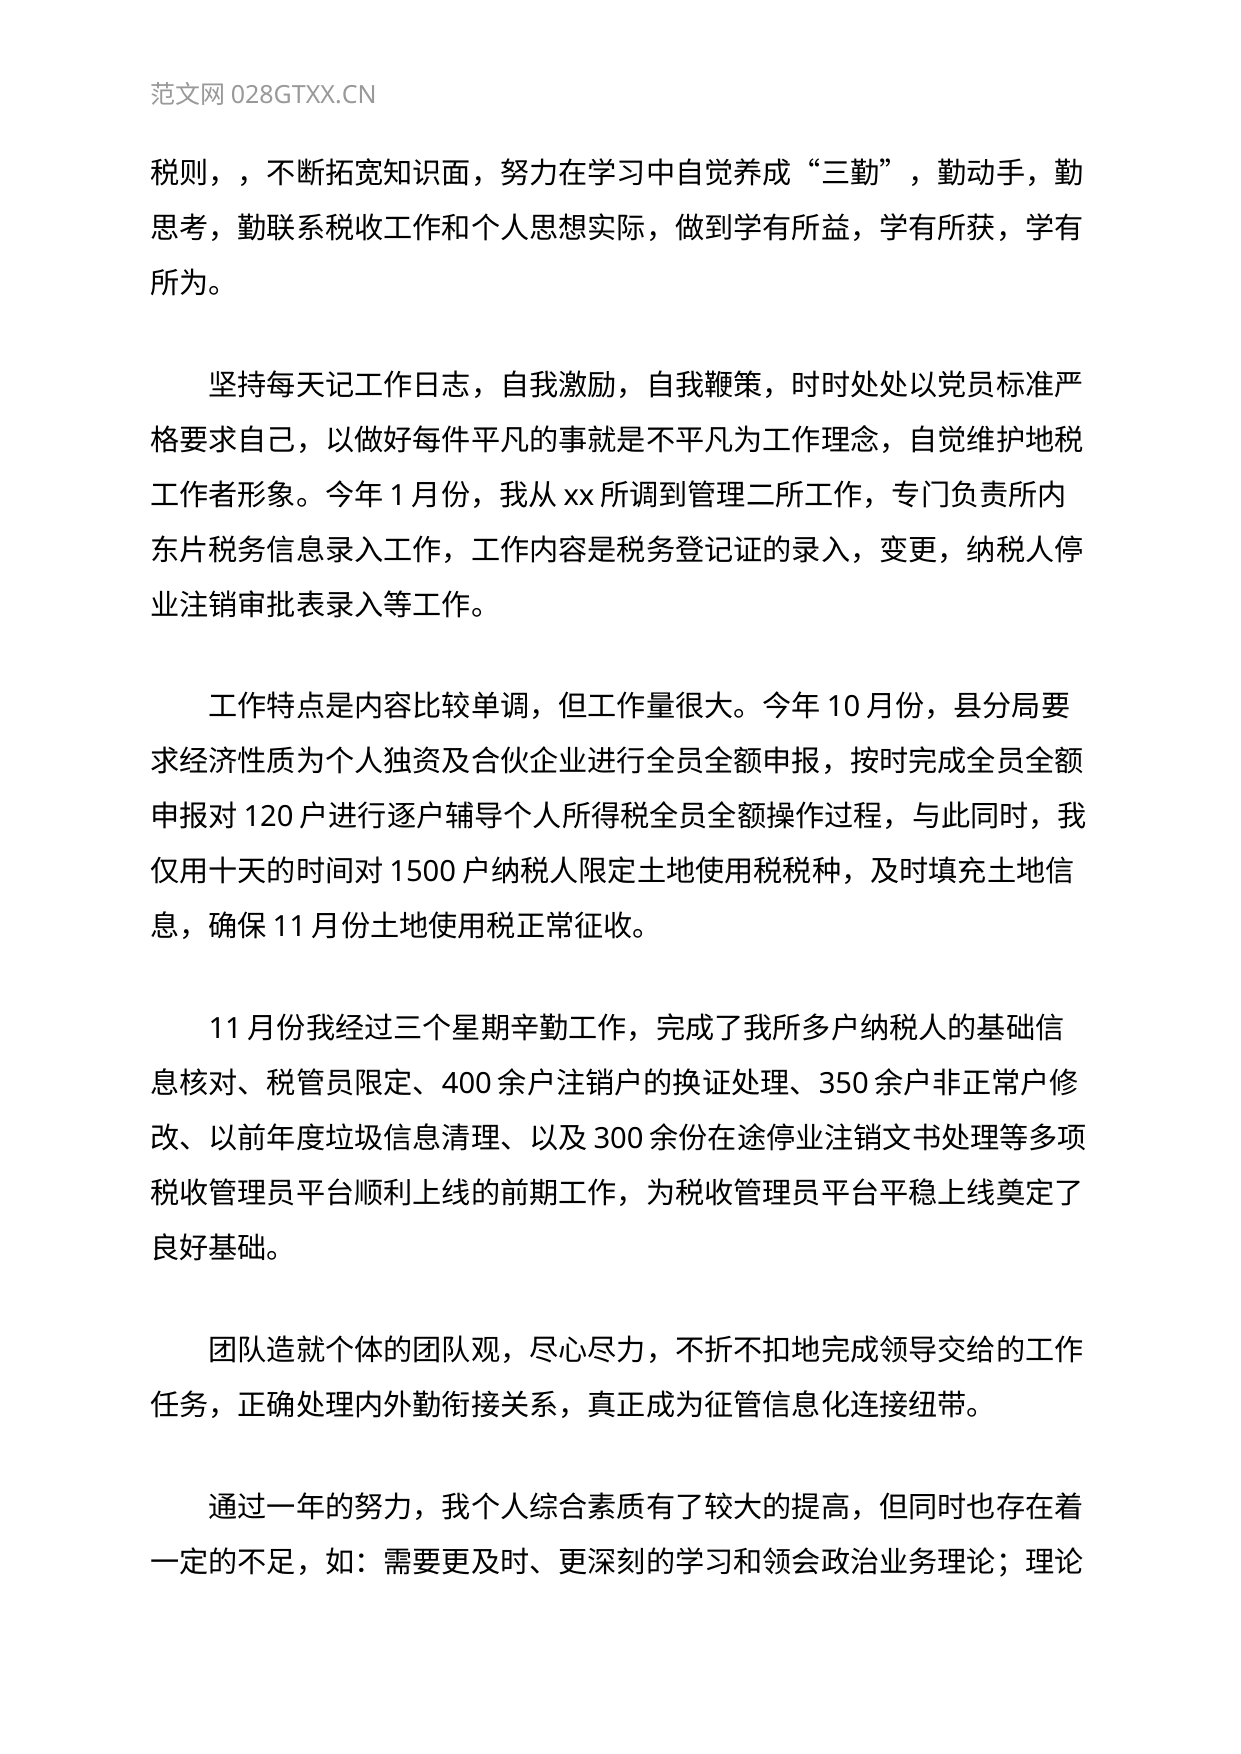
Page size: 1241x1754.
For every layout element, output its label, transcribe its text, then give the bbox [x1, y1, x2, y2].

text 坚持每天记工作日志，自我激励，自我鞭策，时时处处以党员标准严格要求自己，以做好每件平凡的事就是不平凡为工作理念，自觉维护地税工作者形象。今年1月份，我从xx所调到管理二所工作，专门负责所内东片税务信息录入工作，工作内容是税务登记证的录入，变更，纳税人停业注销审批表录入等工作。 [150, 362, 1090, 623]
text 工作特点是内容比较单调，但工作量很大。今年10月份，县分局要求经济性质为个人独资及合伙企业进行全员全额申报，按时完成全员全额申报对120户进行逐户辅导个人所得税全员全额操作过程，与此同时，我仅用十天的时间对1500户纳税人限定土地使用税税种，及时填充土地信息，确保11月份土地使用税正常征收。 [150, 683, 1090, 945]
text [150, 1483, 1090, 1580]
text 11月份我经过三个星期辛勤工作，完成了我所多户纳税人的基础信息核对、税管员限定、400余户注销户的换证处理、350余户非正常户修改、以前年度垃圾信息清理、以及300余份在途停业注销文书处理等多项税收管理员平台顺利上线的前期工作，为税收管理员平台平稳上线奠定了良好基础。 [150, 1005, 1090, 1267]
text 团队造就个体的团队观，尽心尽力，不折不扣地完成领导交给的工作任务，正确处理内外勤衔接关系，真正成为征管信息化连接纽带。 [150, 1327, 1090, 1424]
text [150, 150, 1090, 302]
